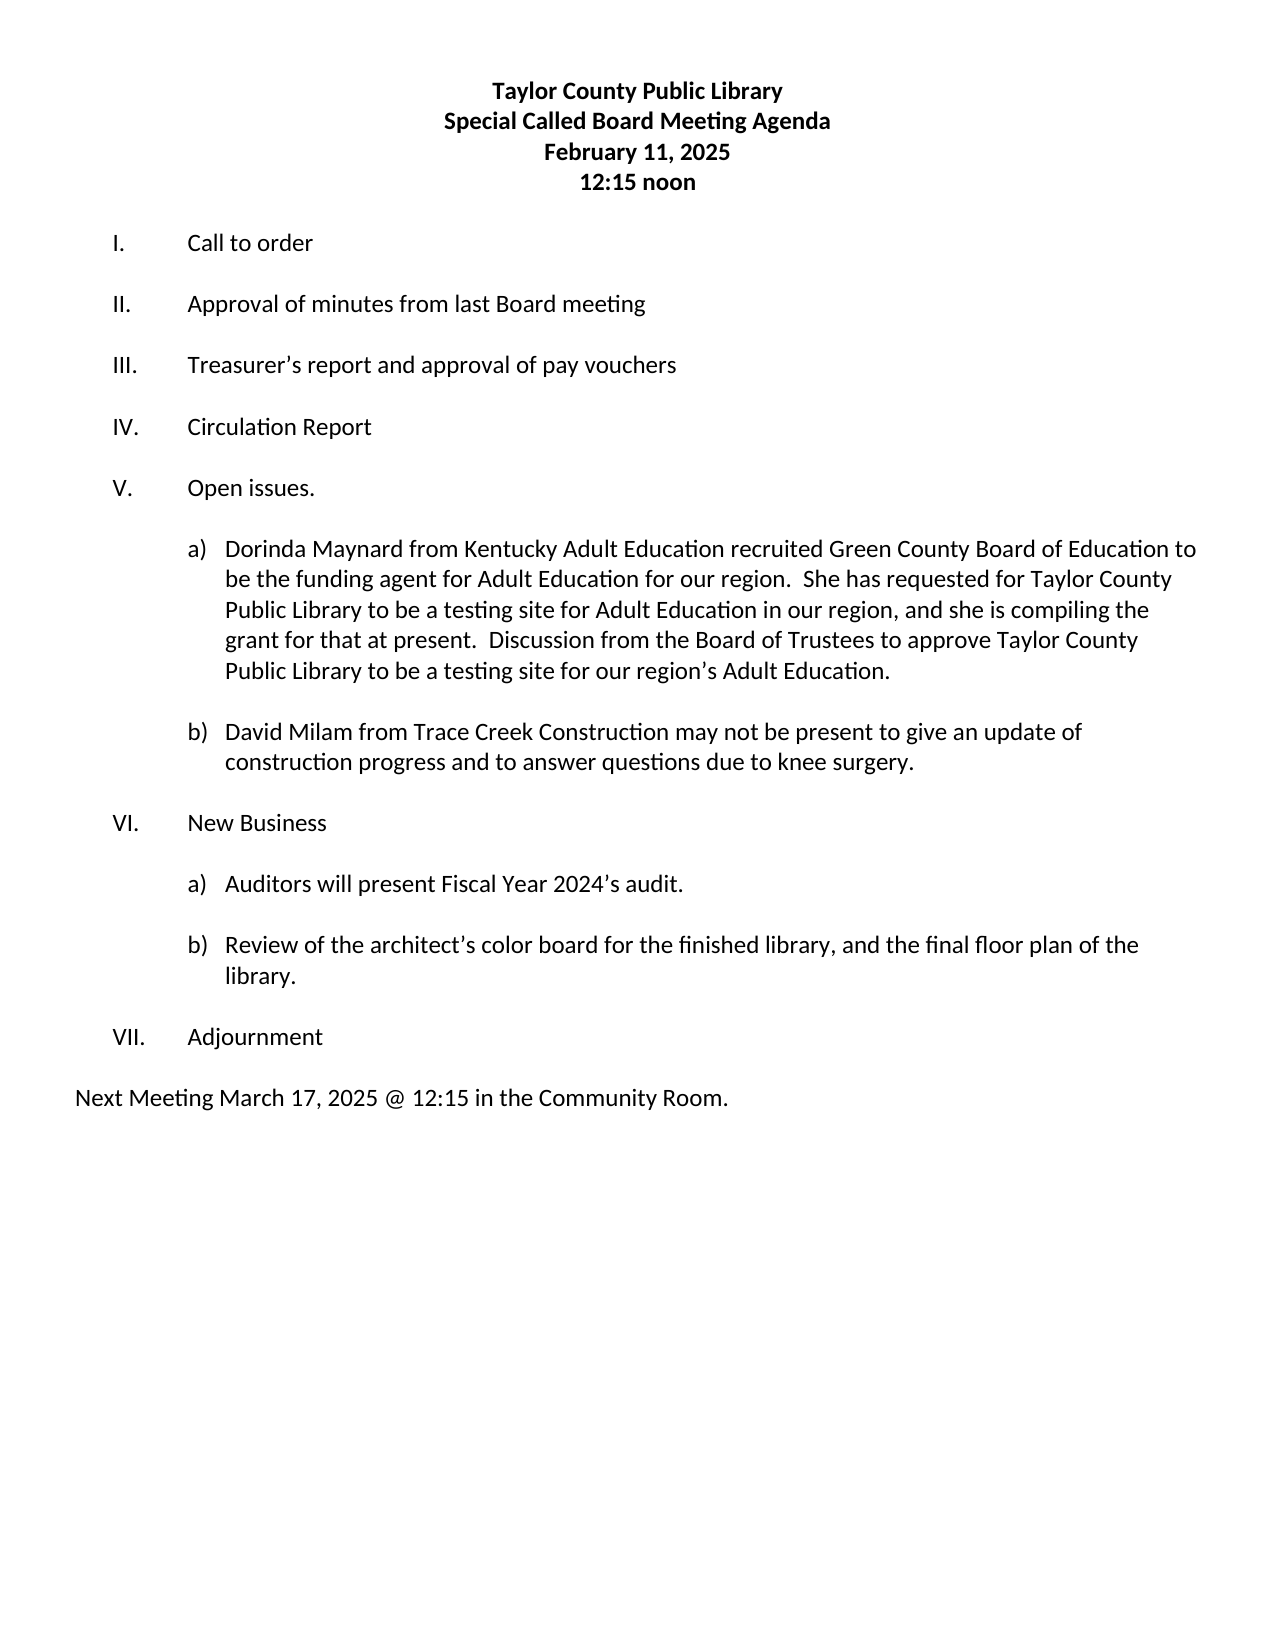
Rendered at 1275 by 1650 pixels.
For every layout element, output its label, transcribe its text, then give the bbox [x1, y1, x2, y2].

text Taylor County Public Library [75, 75, 1200, 106]
list Auditors will present Fiscal Year 2024’s audit. [187, 868, 1200, 899]
text February 11, 2025 [75, 136, 1200, 167]
list New Business [112, 807, 1200, 838]
list Dorinda Maynard from Kentucky Adult Education recruited Green County Board of Education to be the funding agent for Adult Education for our region. She has requested for Taylor County Public Library to be a testing site for Adult Education in our region, and she is compiling the grant for that at present. Discussion from the Board of Trustees to approve Taylor County Public Library to be a testing site for our region’s Adult Education. [187, 533, 1200, 685]
list Adjournment [112, 1021, 1200, 1052]
list Treasurer’s report and approval of pay vouchers [112, 350, 1200, 380]
text 12:15 noon [75, 167, 1200, 197]
list Open issues. [112, 472, 1200, 502]
list Review of the architect’s color board for the finished library, and the final floor plan of the library. [187, 929, 1200, 991]
list Call to order [112, 228, 1200, 258]
list David Milam from Trace Creek Construction may not be present to give an update of construction progress and to answer questions due to knee surgery. [187, 716, 1200, 777]
text Next Meeting March 17, 2025 @ 12:15 in the Community Room. [75, 1082, 1200, 1113]
text Special Called Board Meeting Agenda [75, 106, 1200, 136]
list Approval of minutes from last Board meeting [112, 289, 1200, 319]
list Circulation Report [112, 411, 1200, 441]
